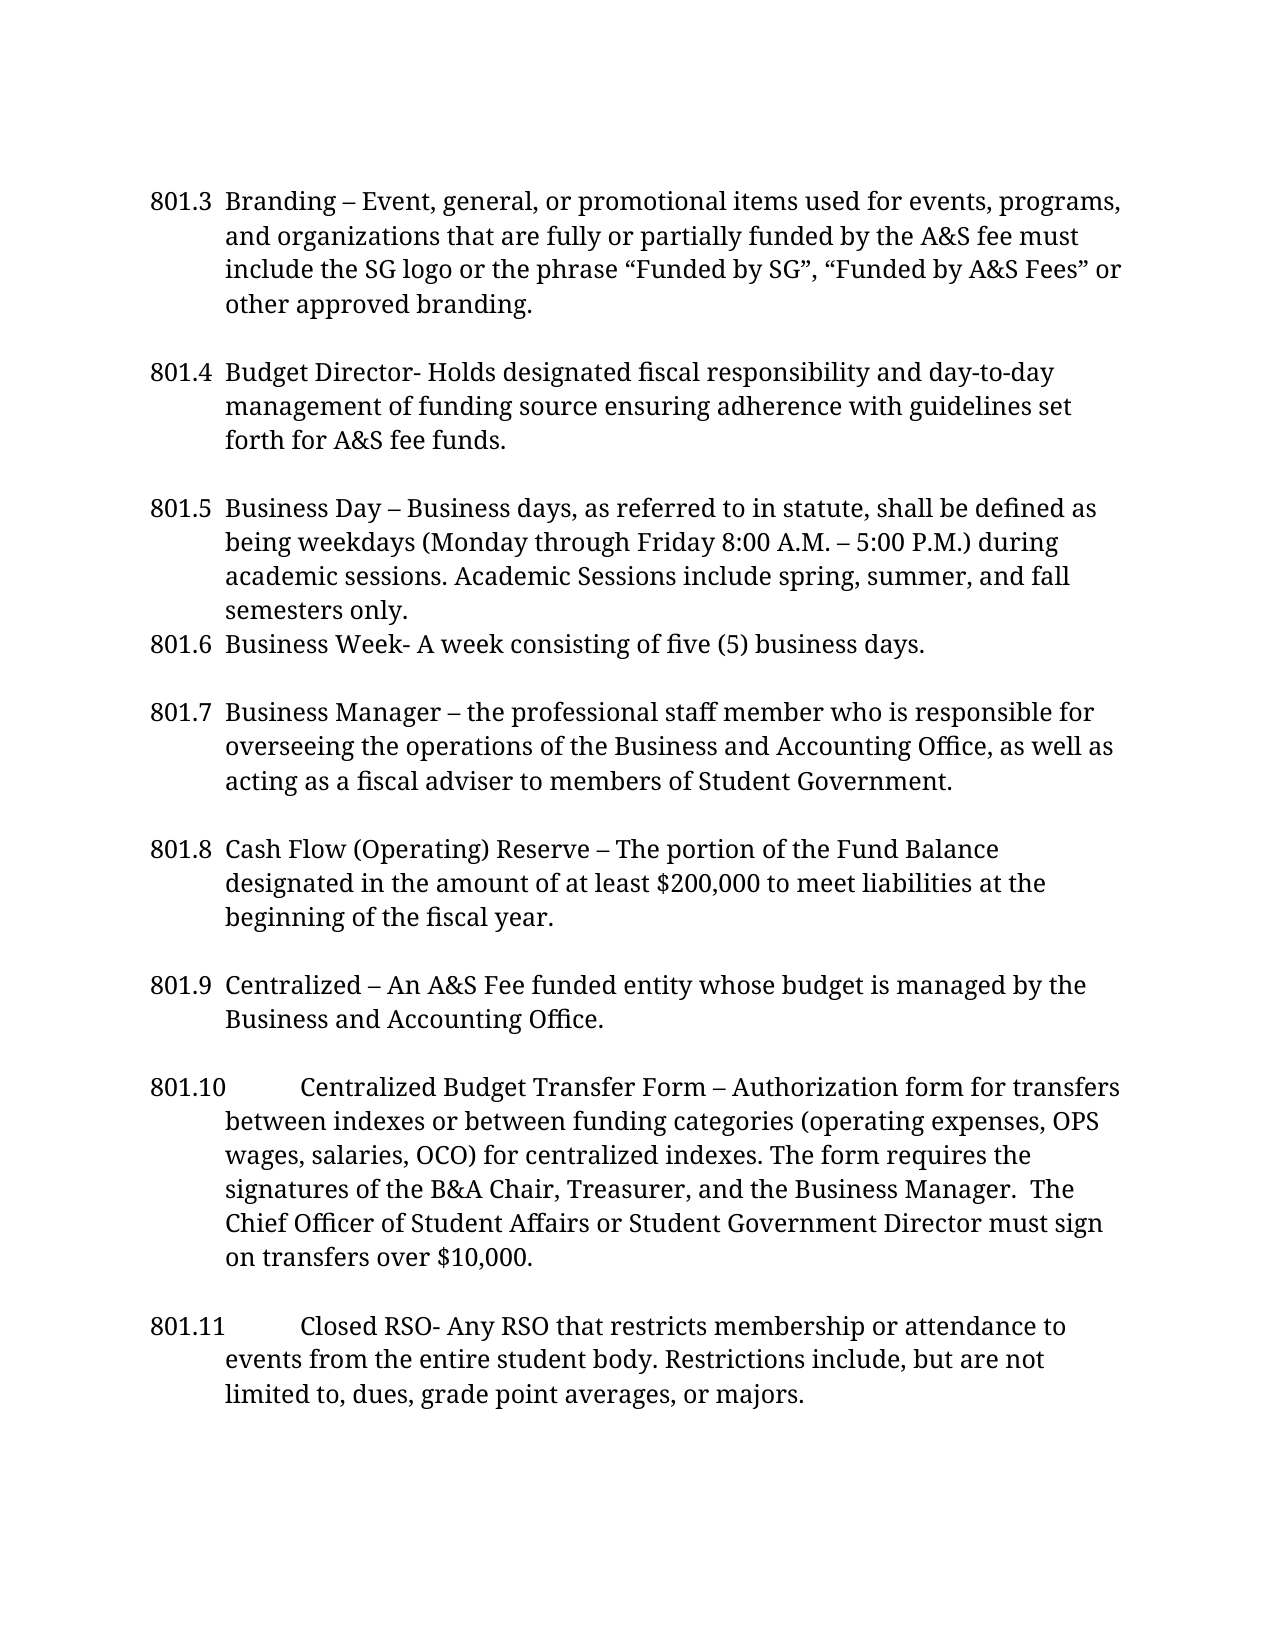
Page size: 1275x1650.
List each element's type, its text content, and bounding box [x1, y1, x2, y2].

text 801.8 Cash Flow (Operating) Reserve – The portion of the Fund Balance designated in the amount of at least $200,000 to meet liabilities at the beginning of the fiscal year. [150, 831, 1125, 933]
text 801.5 Business Day – Business days, as referred to in statute, shall be defined as being weekdays (Monday through Friday 8:00 A.M. – 5:00 P.M.) during academic sessions. Academic Sessions include spring, summer, and fall semesters only. [150, 491, 1125, 627]
text 801.10 Centralized Budget Transfer Form – Authorization form for transfers between indexes or between funding categories (operating expenses, OPS wages, salaries, OCO) for centralized indexes. The form requires the signatures of the B&A Chair, Treasurer, and the Business Manager. The Chief Officer of Student Affairs or Student Government Director must sign on transfers over $10,000. [150, 1070, 1125, 1274]
text 801.3 Branding – Event, general, or promotional items used for events, programs, and organizations that are fully or partially funded by the A&S fee must include the SG logo or the phrase “Funded by SG”, “Funded by A&S Fees” or other approved branding. [150, 184, 1125, 320]
text 801.9 Centralized – An A&S Fee funded entity whose budget is managed by the Business and Accounting Office. [150, 967, 1125, 1036]
text 801.6 Business Week- A week consisting of five (5) business days. [150, 627, 1125, 661]
text 801.4 Budget Director- Holds designated fiscal responsibility and day-to-day management of funding source ensuring adherence with guidelines set forth for A&S fee funds. [150, 354, 1125, 457]
text 801.11 Closed RSO- Any RSO that restricts membership or attendance to events from the entire student body. Restrictions include, but are not limited to, dues, grade point averages, or majors. [150, 1308, 1125, 1410]
text 801.7 Business Manager – the professional staff member who is responsible for overseeing the operations of the Business and Accounting Office, as well as acting as a fiscal adviser to members of Student Government. [150, 695, 1125, 797]
